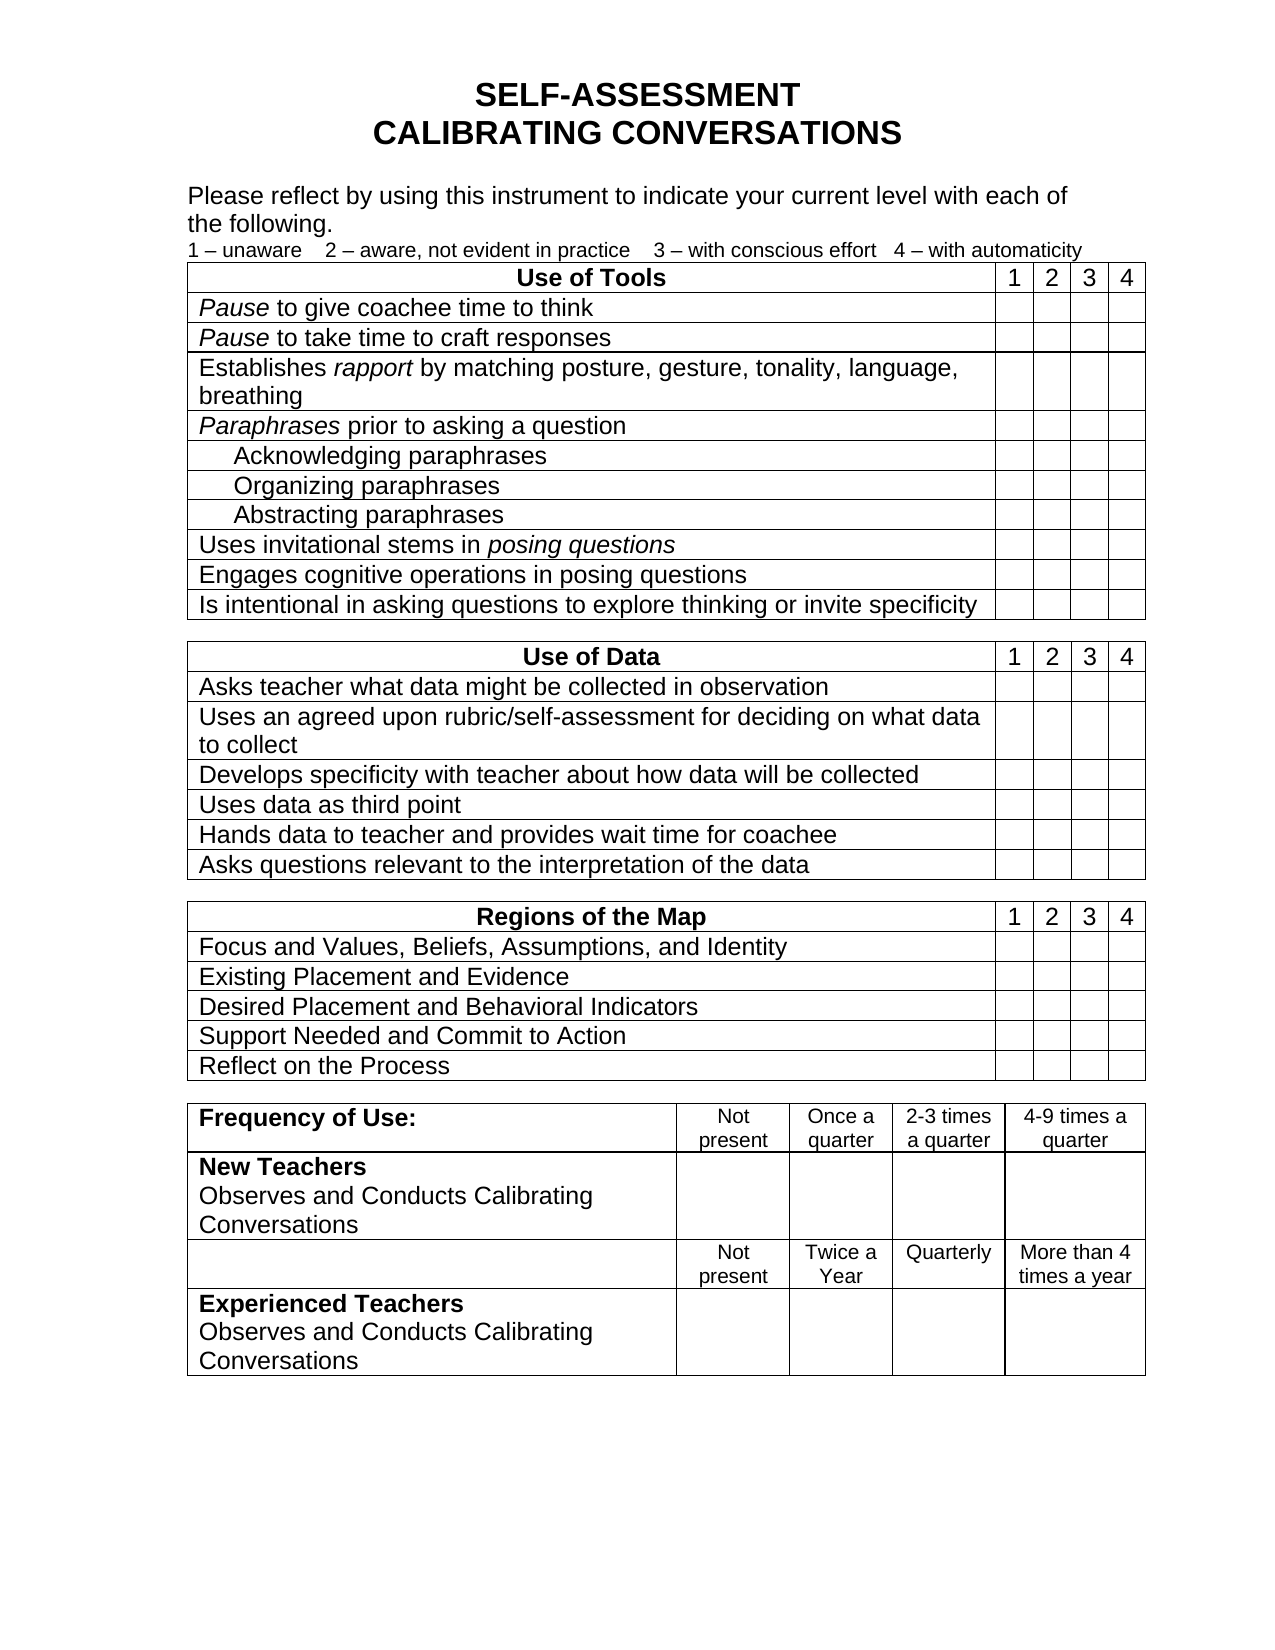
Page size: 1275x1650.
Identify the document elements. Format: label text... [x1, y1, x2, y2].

table_cell [1109, 323, 1145, 351]
table_cell [1034, 702, 1071, 759]
table_cell Asks questions relevant to the interpretation of the data [188, 850, 995, 878]
table_cell [1109, 962, 1145, 990]
table_cell [677, 1289, 789, 1375]
table_cell [1034, 760, 1071, 789]
table_cell [1034, 672, 1071, 701]
table_cell [1071, 353, 1108, 410]
table_cell Acknowledging paraphrases [188, 441, 995, 469]
table_header 1 [996, 902, 1033, 931]
table_cell [1034, 411, 1070, 440]
table_cell Develops specificity with teacher about how data will be collected [188, 760, 995, 789]
table_cell [1071, 471, 1108, 499]
table_cell [1109, 293, 1145, 322]
table_cell [1109, 820, 1145, 849]
table_cell [996, 560, 1033, 589]
table_cell [790, 1153, 892, 1239]
table_cell [996, 441, 1033, 469]
table_cell [1109, 790, 1145, 819]
table_cell Asks teacher what data might be collected in observation [188, 672, 995, 701]
table_cell [1109, 932, 1145, 961]
table_header Once a quarter [790, 1104, 892, 1151]
table_cell [996, 590, 1033, 618]
table_cell [1034, 850, 1071, 878]
table_cell Not present [677, 1240, 789, 1288]
table_header 4 [1109, 902, 1145, 931]
table_cell [1071, 441, 1108, 469]
table_cell [996, 820, 1033, 849]
table_cell Quarterly [893, 1240, 1004, 1288]
table_header 1 [996, 642, 1033, 671]
table_cell Establishes rapport by matching posture, gesture, tonality, language, breathing [188, 353, 995, 410]
table_cell [1109, 1021, 1145, 1050]
table_header Not present [677, 1104, 789, 1151]
table_header 2-3 times a quarter [893, 1104, 1004, 1151]
table_header Frequency of Use: [188, 1104, 676, 1151]
table_cell [1034, 441, 1070, 469]
table_cell [1034, 1021, 1070, 1050]
table_cell [1071, 932, 1108, 961]
table_cell [1034, 471, 1070, 499]
table_cell Twice a Year [790, 1240, 892, 1288]
table_header 3 [1071, 263, 1108, 292]
table_cell [1034, 820, 1071, 849]
table_cell [1072, 760, 1108, 789]
table_header Use of Data [188, 642, 995, 671]
table_cell [1006, 1289, 1145, 1375]
table_cell [893, 1153, 1004, 1239]
table_cell [1071, 560, 1108, 589]
table_cell [1034, 293, 1070, 322]
table_cell [996, 471, 1033, 499]
table_cell [1034, 530, 1070, 559]
table_cell [996, 1051, 1033, 1080]
table_cell [996, 850, 1033, 878]
table_cell [893, 1289, 1004, 1375]
table_cell Uses invitational stems in posing questions [188, 530, 995, 559]
text SELF-ASSESSMENT CALIBRATING CONVERSATIONS [187, 75, 1087, 152]
table_cell [1109, 471, 1145, 499]
table_cell [1109, 500, 1145, 529]
table_cell [1109, 991, 1145, 1020]
table_cell [1109, 411, 1145, 440]
table_cell Experienced Teachers Observes and Conducts Calibrating Conversations [188, 1289, 676, 1375]
table_cell [1071, 991, 1108, 1020]
table_cell [1034, 590, 1070, 618]
table_header 3 [1072, 642, 1108, 671]
table_cell [1034, 790, 1071, 819]
table_cell [996, 672, 1033, 701]
table_cell [1071, 590, 1108, 618]
table_cell [1034, 500, 1070, 529]
table_cell [1072, 820, 1108, 849]
table_cell [1006, 1153, 1145, 1239]
table_cell [996, 932, 1033, 961]
table_cell Reflect on the Process [188, 1051, 995, 1080]
table_cell Is intentional in asking questions to explore thinking or invite specificity [188, 590, 995, 618]
table_cell [996, 411, 1033, 440]
table_cell More than 4 times a year [1006, 1240, 1145, 1288]
table_header Use of Tools [188, 263, 995, 292]
table_cell [1072, 850, 1108, 878]
table_cell [188, 1240, 676, 1288]
table_cell Uses an agreed upon rubric/self-assessment for deciding on what data to collect [188, 702, 995, 759]
table_cell Pause to give coachee time to think [188, 293, 995, 322]
table_cell [1071, 323, 1108, 351]
table_cell [1034, 991, 1070, 1020]
text 1 – unaware 2 – aware, not evident in practice 3 – with conscious effort 4 – with automaticity [187, 238, 1087, 262]
table_cell Focus and Values, Beliefs, Assumptions, and Identity [188, 932, 995, 961]
table_cell Uses data as third point [188, 790, 995, 819]
table_cell [677, 1153, 789, 1239]
table_cell [1109, 702, 1145, 759]
table_cell [996, 323, 1033, 351]
table_cell [996, 962, 1033, 990]
text Please reflect by using this instrument to indicate your current level with each of the following. [187, 181, 1087, 238]
table_cell [996, 353, 1033, 410]
table_cell [1071, 962, 1108, 990]
table_cell [1109, 441, 1145, 469]
table_cell Paraphrases prior to asking a question [188, 411, 995, 440]
table_header 4 [1109, 642, 1145, 671]
table_cell [1072, 790, 1108, 819]
table_cell [996, 1021, 1033, 1050]
table_cell [1109, 353, 1145, 410]
table_cell [996, 293, 1033, 322]
table_cell Desired Placement and Behavioral Indicators [188, 991, 995, 1020]
table_cell [1071, 530, 1108, 559]
table_cell Support Needed and Commit to Action [188, 1021, 995, 1050]
table_cell Abstracting paraphrases [188, 500, 995, 529]
table_cell [1034, 1051, 1070, 1080]
table_cell Existing Placement and Evidence [188, 962, 995, 990]
table_cell [1109, 560, 1145, 589]
table_header 2 [1034, 902, 1070, 931]
table_cell [1034, 353, 1070, 410]
table_cell [1109, 590, 1145, 618]
table_cell [1071, 500, 1108, 529]
table_cell Pause to take time to craft responses [188, 323, 995, 351]
table_cell [996, 500, 1033, 529]
table_cell [1034, 962, 1070, 990]
table_cell [1071, 411, 1108, 440]
table_header 1 [996, 263, 1033, 292]
table_cell [996, 991, 1033, 1020]
table_cell [996, 530, 1033, 559]
table_cell Hands data to teacher and provides wait time for coachee [188, 820, 995, 849]
table_cell [1072, 702, 1108, 759]
table_header 2 [1034, 642, 1071, 671]
table_cell [1109, 530, 1145, 559]
table_cell [1034, 932, 1070, 961]
table_cell [1072, 672, 1108, 701]
table_cell [1071, 1021, 1108, 1050]
table_cell [996, 790, 1033, 819]
table_cell [1109, 760, 1145, 789]
table_cell [1071, 1051, 1108, 1080]
table_cell [1109, 672, 1145, 701]
table_cell [1034, 560, 1070, 589]
table_cell [996, 760, 1033, 789]
table_cell Organizing paraphrases [188, 471, 995, 499]
table_cell Engages cognitive operations in posing questions [188, 560, 995, 589]
table_cell [1034, 323, 1070, 351]
table_header 2 [1034, 263, 1070, 292]
table_header 3 [1071, 902, 1108, 931]
table_cell [1109, 850, 1145, 878]
table_cell New Teachers Observes and Conducts Calibrating Conversations [188, 1153, 676, 1239]
table_header 4-9 times a quarter [1006, 1104, 1145, 1151]
table_cell [1109, 1051, 1145, 1080]
table_cell [996, 702, 1033, 759]
table_header 4 [1109, 263, 1145, 292]
table_cell [1071, 293, 1108, 322]
table_cell [790, 1289, 892, 1375]
table_header Regions of the Map [188, 902, 995, 931]
